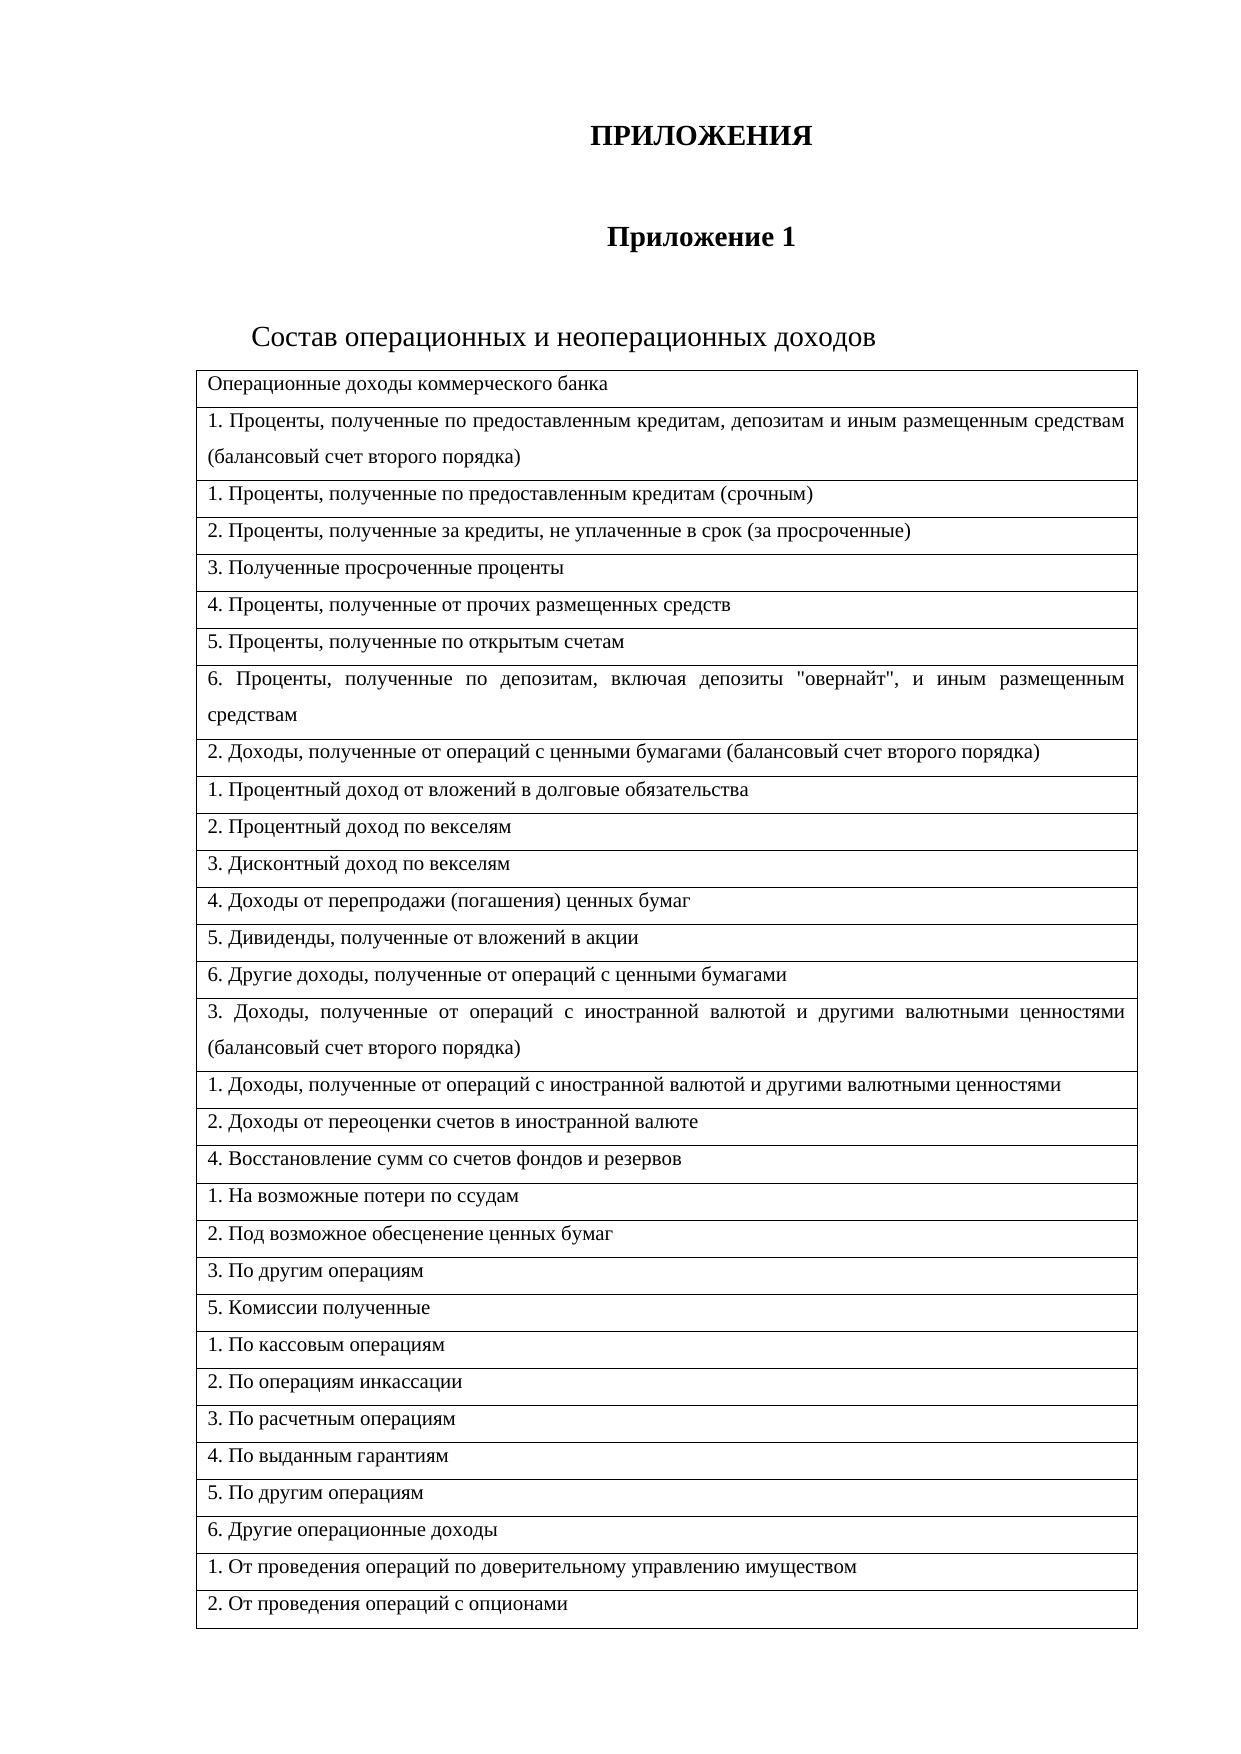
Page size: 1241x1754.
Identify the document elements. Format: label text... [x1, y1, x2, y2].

table_cell 4. Доходы от перепродажи (погашения) ценных бумаг [197, 888, 1137, 924]
table_cell 3. Доходы, полученные от операций с иностранной валютой и другими валютными ценностями (балансовый счет второго порядка) [197, 999, 1137, 1071]
table_cell 4. Проценты, полученные от прочих размещенных средств [197, 592, 1137, 628]
table_cell 5. Комиссии полученные [197, 1295, 1137, 1331]
table_cell 1. Процентный доход от вложений в долговые обязательства [197, 777, 1137, 813]
table_cell 4. Восстановление сумм со счетов фондов и резервов [197, 1146, 1137, 1182]
table_cell 2. Под возможное обесценение ценных бумаг [197, 1221, 1137, 1257]
table_cell 2. От проведения операций с опционами [197, 1591, 1137, 1627]
table_cell 3. По расчетным операциям [197, 1406, 1137, 1442]
table_cell 2. По операциям инкассации [197, 1369, 1137, 1405]
table_cell 2. Проценты, полученные за кредиты, не уплаченные в срок (за просроченные) [197, 518, 1137, 554]
text Состав операционных и неоперационных доходов [177, 319, 1152, 353]
table_cell 3. Полученные просроченные проценты [197, 555, 1137, 591]
table_cell 1. Проценты, полученные по предоставленным кредитам, депозитам и иным размещенным средствам (балансовый счет второго порядка) [197, 408, 1137, 480]
table_cell 6. Другие операционные доходы [197, 1517, 1137, 1553]
table_cell 2. Процентный доход по векселям [197, 814, 1137, 850]
table_cell 1. От проведения операций по доверительному управлению имуществом [197, 1554, 1137, 1590]
table_cell 3. По другим операциям [197, 1258, 1137, 1294]
table_cell 3. Дисконтный доход по векселям [197, 851, 1137, 887]
table_cell 2. Доходы, полученные от операций с ценными бумагами (балансовый счет второго порядка) [197, 740, 1137, 776]
table_header Операционные доходы коммерческого банка [197, 371, 1137, 407]
text Приложение 1 [177, 219, 1152, 252]
table_cell 5. Дивиденды, полученные от вложений в акции [197, 925, 1137, 961]
table_cell 1. Доходы, полученные от операций с иностранной валютой и другими валютными ценностями [197, 1072, 1137, 1108]
table_cell 6. Другие доходы, полученные от операций с ценными бумагами [197, 962, 1137, 998]
text Приложения [177, 118, 1152, 152]
table_cell 1. Проценты, полученные по предоставленным кредитам (срочным) [197, 481, 1137, 517]
table_cell 6. Проценты, полученные по депозитам, включая депозиты "овернайт", и иным размещенным средствам [197, 666, 1137, 738]
table_cell 1. По кассовым операциям [197, 1332, 1137, 1368]
table_cell 4. По выданным гарантиям [197, 1443, 1137, 1479]
table_cell 2. Доходы от переоценки счетов в иностранной валюте [197, 1109, 1137, 1145]
table_cell 1. На возможные потери по ссудам [197, 1184, 1137, 1219]
table_cell 5. Проценты, полученные по открытым счетам [197, 629, 1137, 665]
table_cell 5. По другим операциям [197, 1480, 1137, 1516]
